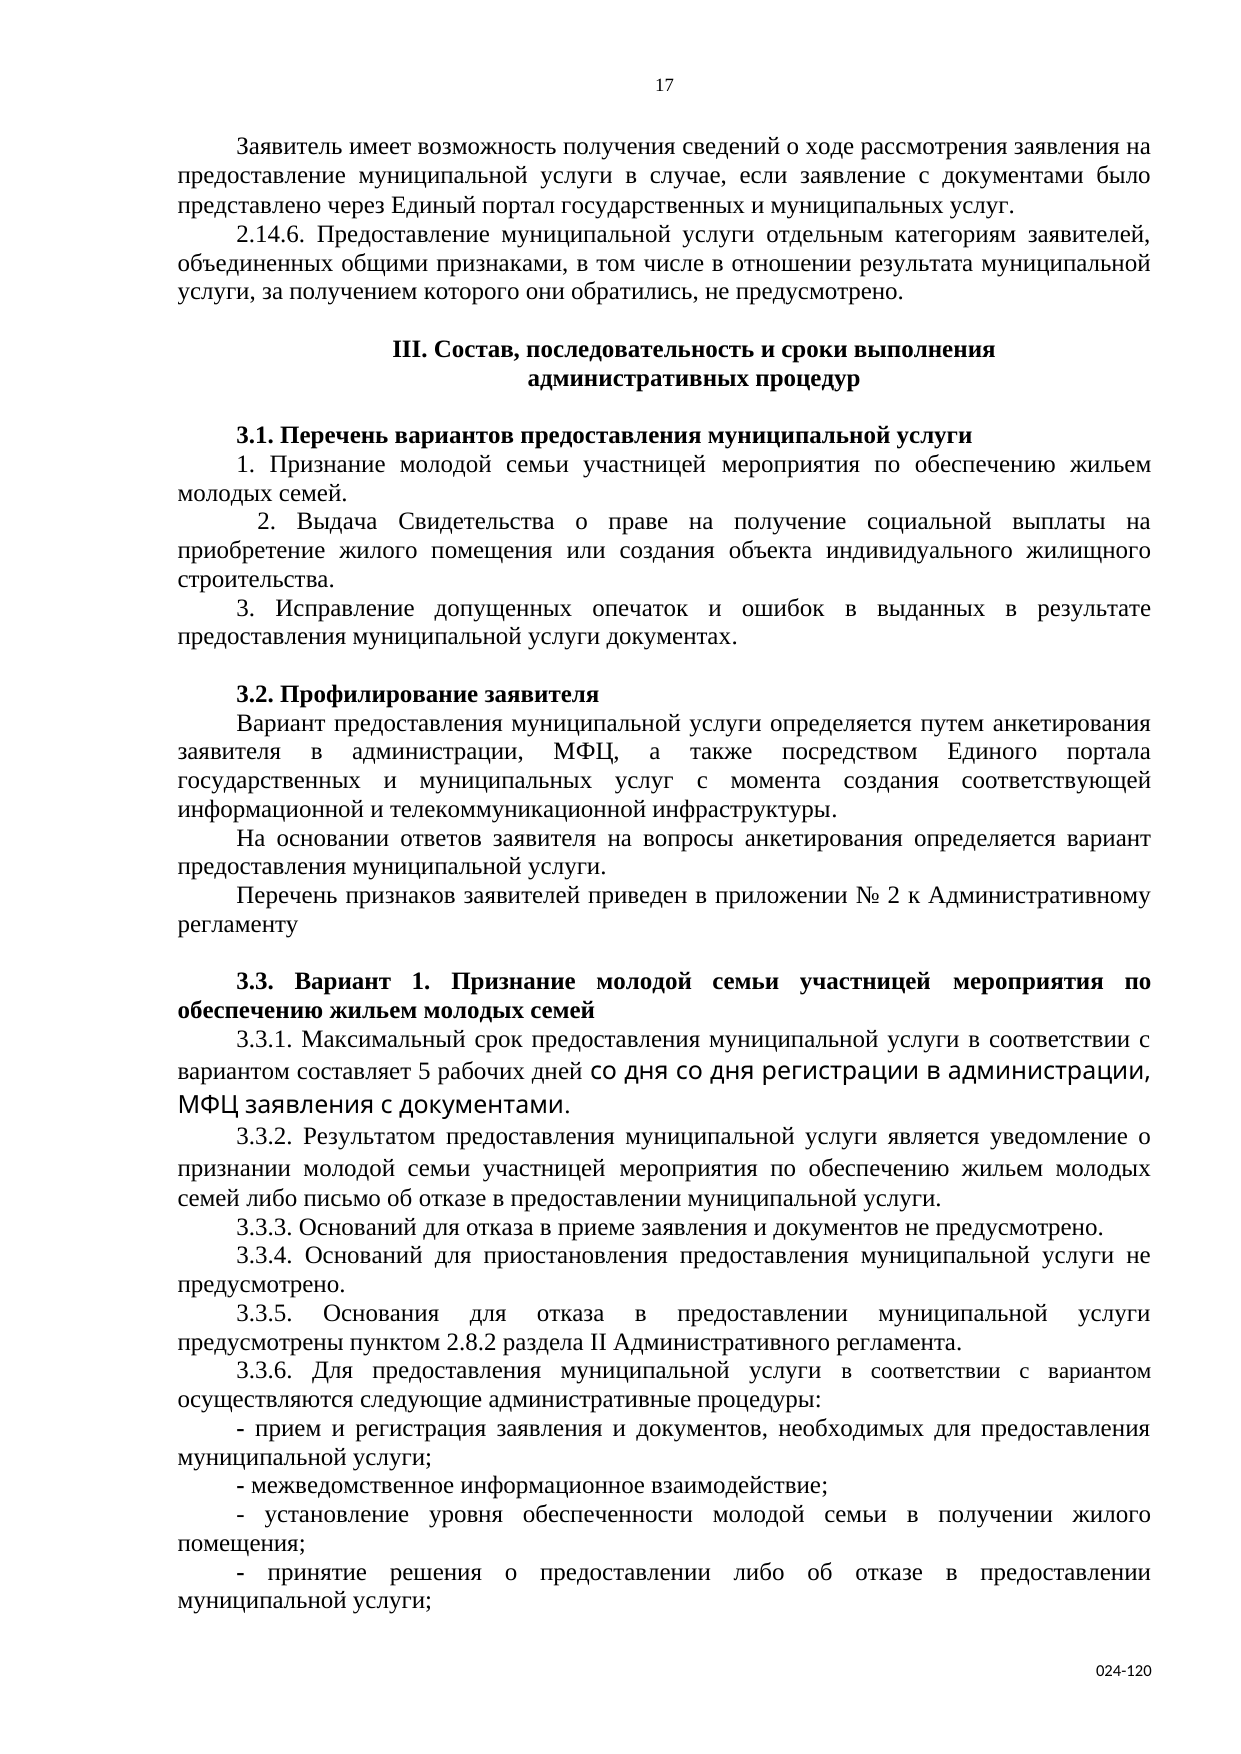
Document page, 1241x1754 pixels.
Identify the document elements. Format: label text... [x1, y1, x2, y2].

subtitle 3.1. Перечень вариантов предоставления муниципальной услуги [177, 420, 1152, 449]
text - прием и регистрация заявления и документов, необходимых для предоставления муниципальной услуги; [177, 1413, 1152, 1471]
text 3.3.6. Для предоставления муниципальной услуги в соответствии с вариантом осуществляются следующие административные процедуры: [177, 1356, 1152, 1413]
text - принятие решения о предоставлении либо об отказе в предоставлении муниципальной услуги; [177, 1557, 1152, 1614]
text Заявитель имеет возможность получения сведений о ходе рассмотрения заявления на предоставление муниципальной услуги в случае, если заявление с документами было представлено через Единый портал государственных и муниципальных услуг. [177, 131, 1152, 218]
text 1. Признание молодой семьи участницей мероприятия по обеспечению жильем молодых семей. [177, 449, 1152, 506]
text Перечень признаков заявителей приведен в приложении № 2 к Административному регламенту [177, 880, 1152, 938]
text Вариант предоставления муниципальной услуги определяется путем анкетирования заявителя в администрации, МФЦ, а также посредством Единого портала государственных и муниципальных услуг с момента создания соответствующей информационной и телекоммуникационной инфраструктуры. [177, 708, 1152, 823]
text 3. Исправление допущенных опечаток и ошибок в выданных в результате предоставления муниципальной услуги документах. [177, 593, 1152, 650]
text 3.3.2. Результатом предоставления муниципальной услуги является уведомление о признании молодой семьи участницей мероприятия по обеспечению жильем молодых семей либо письмо об отказе в предоставлении муниципальной услуги. [177, 1121, 1152, 1212]
subtitle 3.3.3. Оснований для отказа в приеме заявления и документов не предусмотрено. [177, 1212, 1152, 1241]
subtitle 3.2. Профилирование заявителя [177, 679, 1152, 708]
text 3.3. Вариант 1. Признание молодой семьи участницей мероприятия по обеспечению жильем молодых семей [177, 966, 1152, 1024]
text На основании ответов заявителя на вопросы анкетирования определяется вариант предоставления муниципальной услуги. [177, 823, 1152, 880]
text 2.14.6. Предоставление муниципальной услуги отдельным категориям заявителей, объединенных общими признаками, в том числе в отношении результата муниципальной услуги, за получением которого они обратились, не предусмотрено. [177, 219, 1152, 305]
text 3.3.5. Основания для отказа в предоставлении муниципальной услуги предусмотрены пунктом 2.8.2 раздела II Административного регламента. [177, 1298, 1152, 1356]
text 3.3.1. Максимальный срок предоставления муниципальной услуги в соответствии с вариантом составляет 5 рабочих дней со дня со дня регистрации в администрации, МФЦ заявления с документами. [177, 1024, 1152, 1121]
subtitle 3.3.4. Оснований для приостановления предоставления муниципальной услуги не предусмотрено. [177, 1241, 1152, 1298]
text - установление уровня обеспеченности молодой семьи в получении жилого помещения; [177, 1499, 1152, 1557]
text 2. Выдача Свидетельства о праве на получение социальной выплаты на приобретение жилого помещения или создания объекта индивидуального жилищного строительства. [177, 506, 1152, 593]
text административных процедур [177, 363, 1152, 391]
subtitle III. Состав, последовательность и сроки выполнения [177, 334, 1152, 363]
text - межведомственное информационное взаимодействие; [177, 1471, 1152, 1499]
